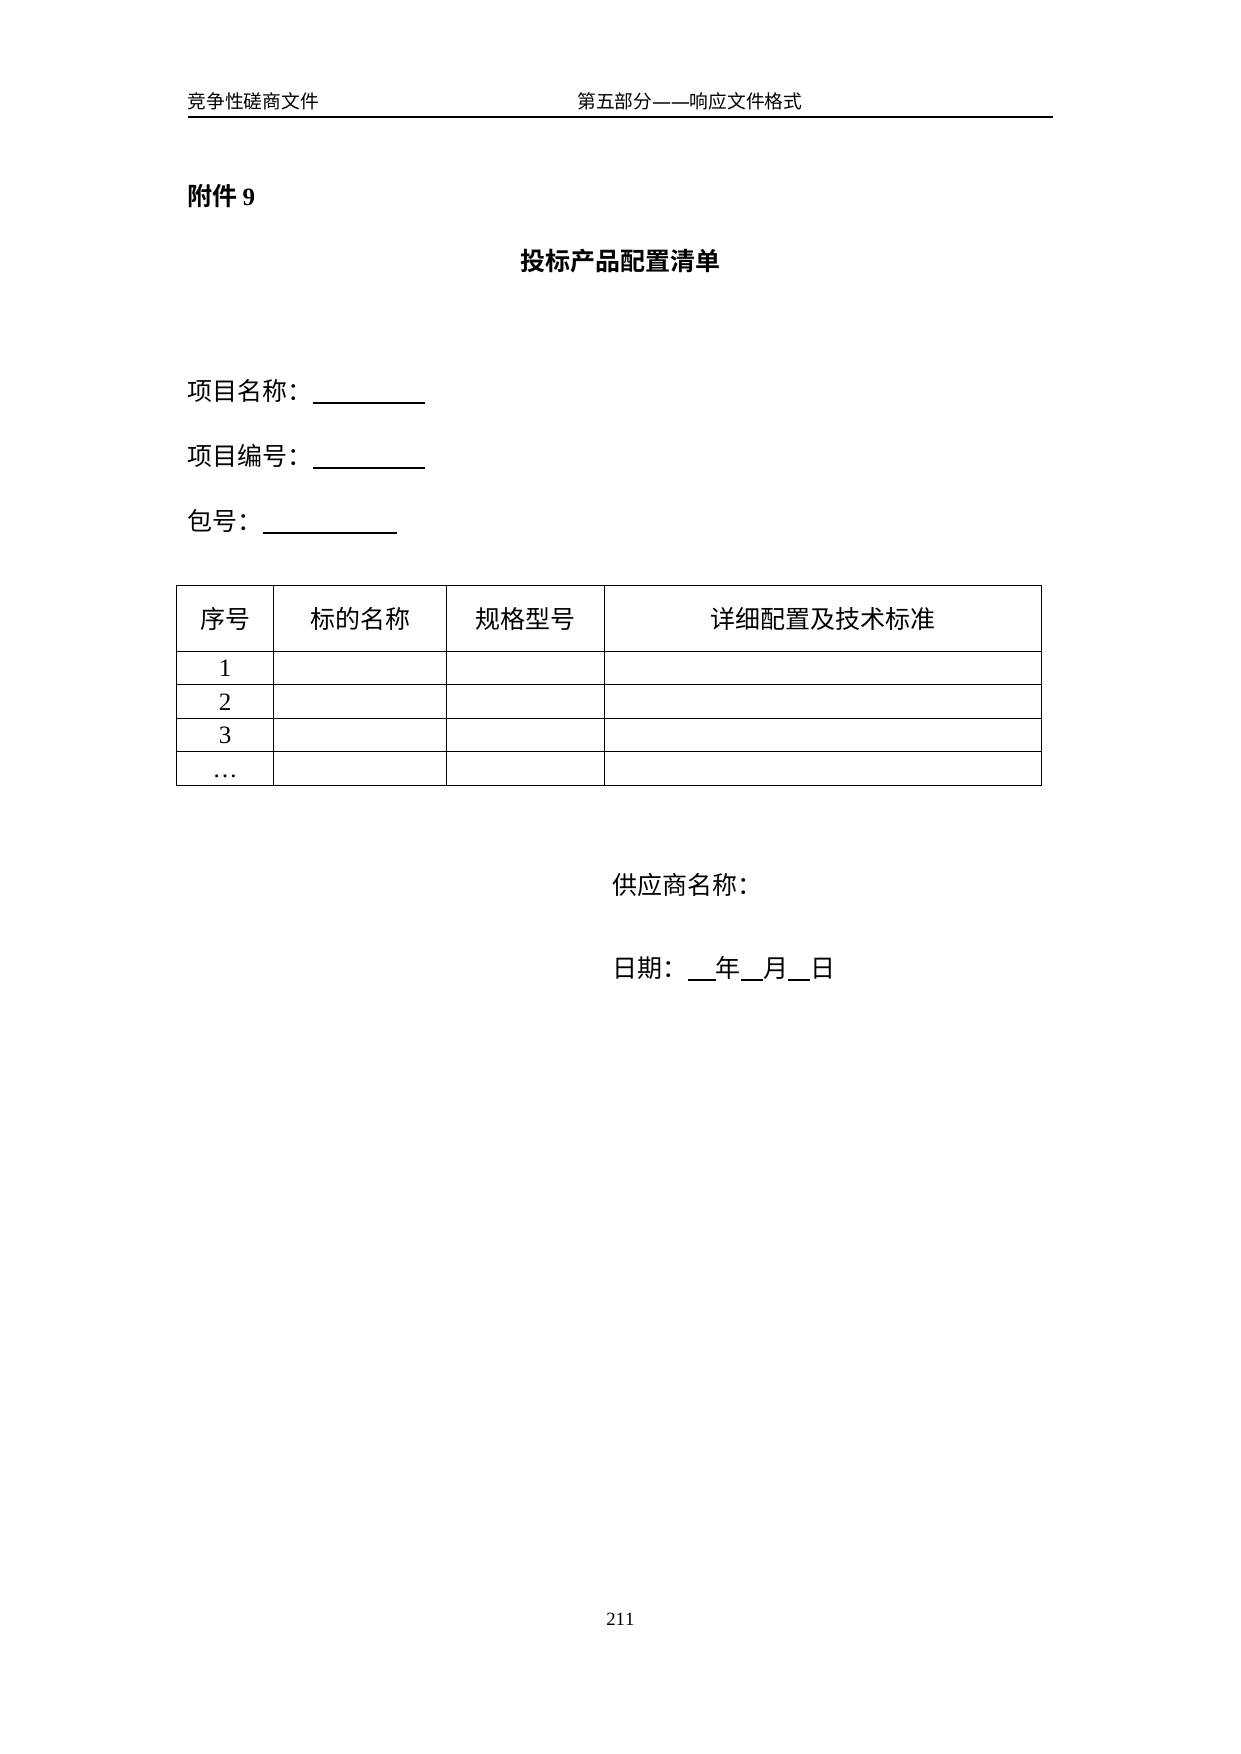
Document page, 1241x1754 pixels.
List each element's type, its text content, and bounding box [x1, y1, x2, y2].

table_header 详细配置及技术标准 [605, 586, 1041, 651]
table_cell [274, 652, 446, 684]
table_cell [605, 685, 1041, 718]
text 包号： [187, 487, 1053, 552]
table_cell [274, 719, 446, 751]
table_cell … [177, 752, 273, 785]
table_cell [274, 685, 446, 718]
table_cell [605, 652, 1041, 684]
text 项目编号： [187, 422, 1053, 487]
table_cell [447, 685, 604, 718]
text 附件9 [187, 162, 1053, 227]
text 投标产品配置清单 [187, 227, 1053, 292]
table_cell [447, 719, 604, 751]
table_cell [605, 752, 1041, 785]
table_cell [447, 652, 604, 684]
table_header 序号 [177, 586, 273, 651]
text 日期： 年 月 日 [187, 934, 1053, 999]
text 供应商名称： [187, 851, 1053, 916]
table_header 标的名称 [274, 586, 446, 651]
table_cell [605, 719, 1041, 751]
table_header 规格型号 [447, 586, 604, 651]
text 项目名称： [187, 357, 1053, 422]
table_cell 1 [177, 652, 273, 684]
table_cell [274, 752, 446, 785]
table_cell 3 [177, 719, 273, 751]
table_cell 2 [177, 685, 273, 718]
table_cell [447, 752, 604, 785]
